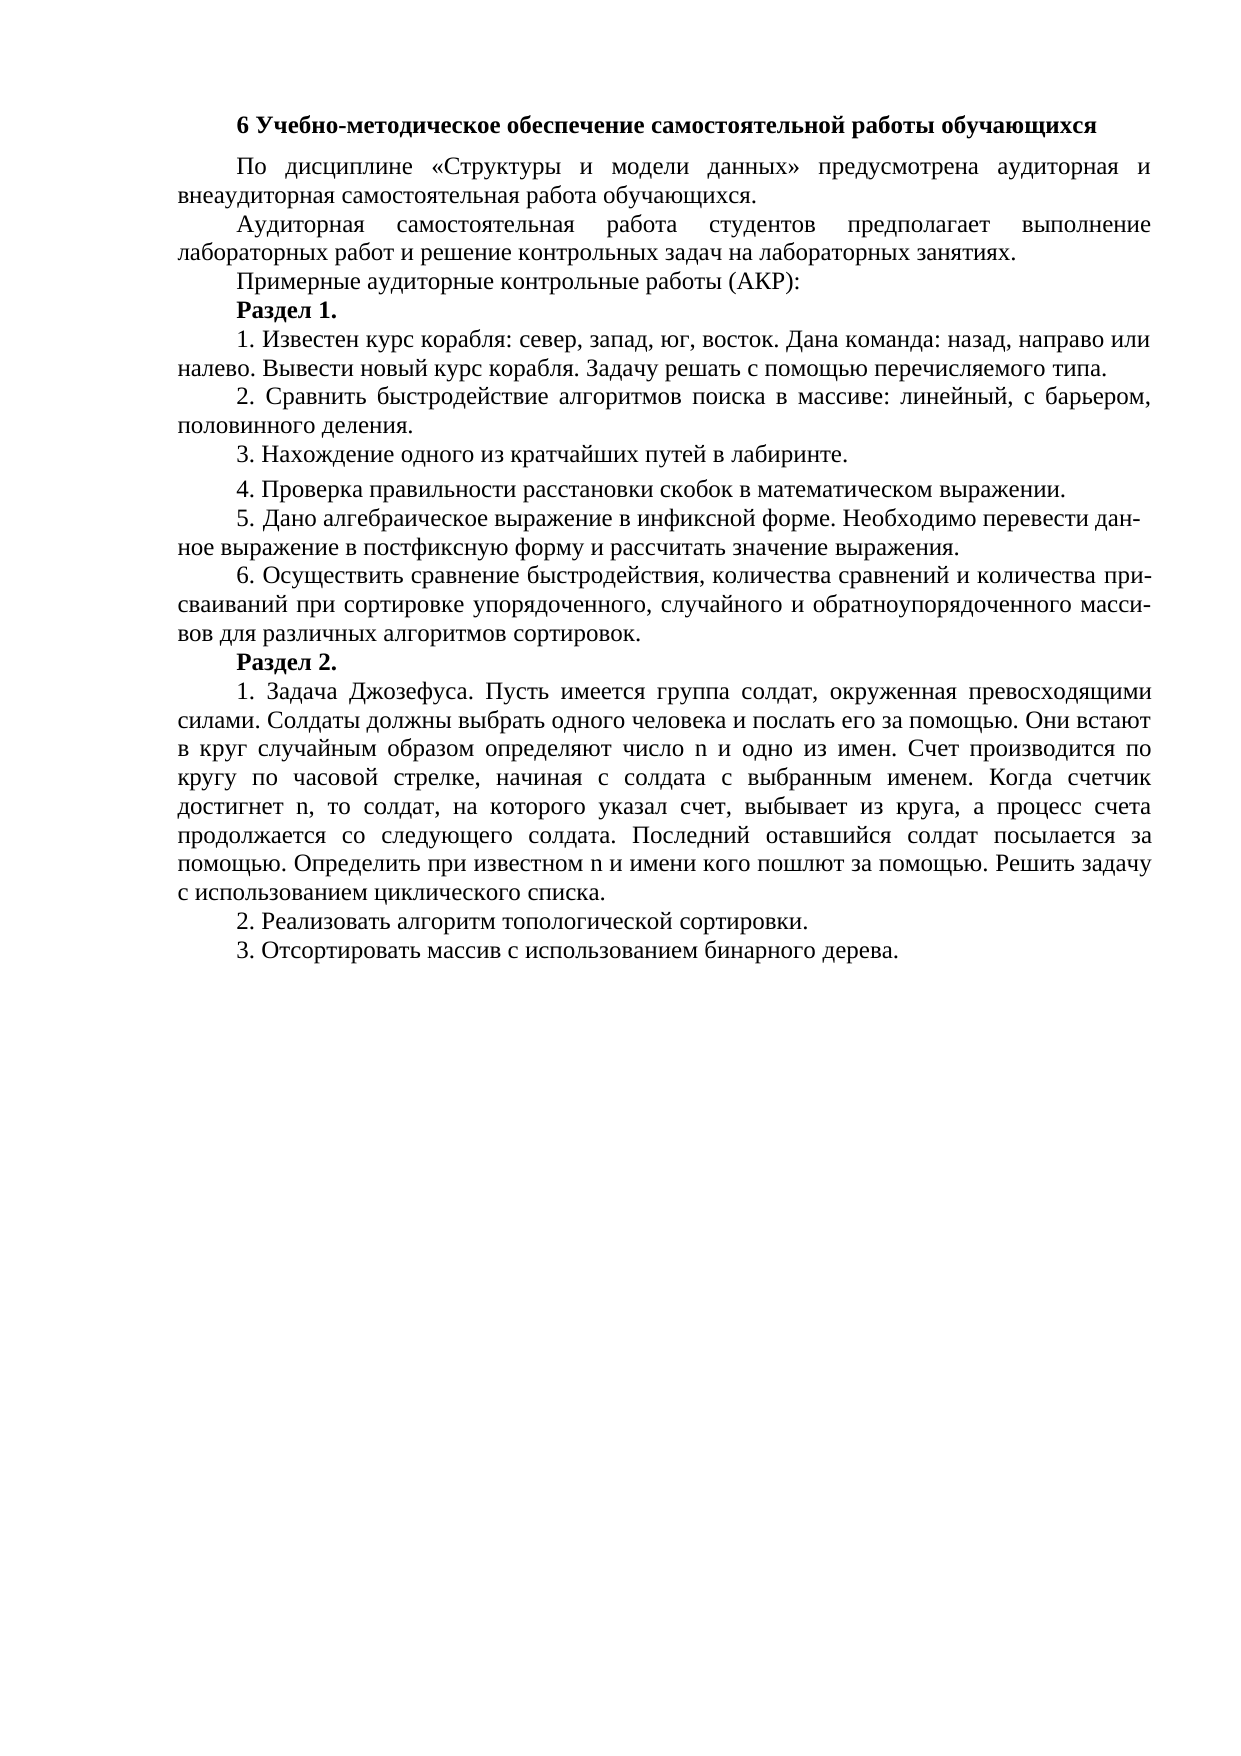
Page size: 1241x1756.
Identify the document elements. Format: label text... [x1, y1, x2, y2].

list Проверка правильности расстановки скобок в математическом выражении. [236, 474, 1163, 503]
list Реализовать алгоритм топологической сортировки. [236, 906, 1163, 935]
text Примерные аудиторные контрольные работы (АКР): [236, 266, 1163, 295]
text По дисциплине «Структуры и модели данных» предусмотрена аудиторная и внеаудиторная самостоятельная работа обучающихся. [177, 151, 1151, 209]
list Учебно-методическое обеспечение самостоятельной работы обучающихся [236, 110, 1163, 139]
list Нахождение одного из кратчайших путей в лабиринте. [236, 439, 1163, 468]
list Сравнить быстродействие алгоритмов поиска в массиве: линейный, с барьером, половинного деления. [177, 381, 1152, 439]
list Отсортировать массив с использованием бинарного дерева. [236, 935, 1163, 963]
text Раздел 2. [236, 647, 1163, 676]
list Задача Джозефуса. Пусть имеется группа солдат, окруженная превосходящими силами. Солдаты должны выбрать одного человека и послать его за помощью. Они встают в круг случайным образом определяют число n и одно из имен. Счет производится по кругу по часовой стрелке, начиная с солдата с выбранным именем. Когда счетчик достигнет n, то солдат, на которого указал счет, выбывает из круга, а процесс счета продолжается со следующего солдата. Последний оставшийся солдат посылается за помощью. Определить при известном n и имени кого пошлют за помощью. Решить задачу с использованием циклического списка. [177, 676, 1153, 906]
text Аудиторная самостоятельная работа студентов предполагает выполнение лабораторных работ и решение контрольных задач на лабораторных занятиях. [177, 209, 1152, 266]
list Дано алгебраическое выражение в инфиксной форме. Необходимо перевести дан- ное выражение в постфиксную форму и рассчитать значение выражения. [177, 503, 1152, 561]
text Раздел 1. [236, 295, 1163, 324]
list Известен курс корабля: север, запад, юг, восток. Дана команда: назад, направо или налево. Вывести новый курс корабля. Задачу решать с помощью перечисляемого типа. [177, 324, 1151, 381]
list Осуществить сравнение быстродействия, количества сравнений и количества при- сваиваний при сортировке упорядоченного, случайного и обратноупорядоченного масси- вов для различных алгоритмов сортировок. [177, 561, 1152, 647]
